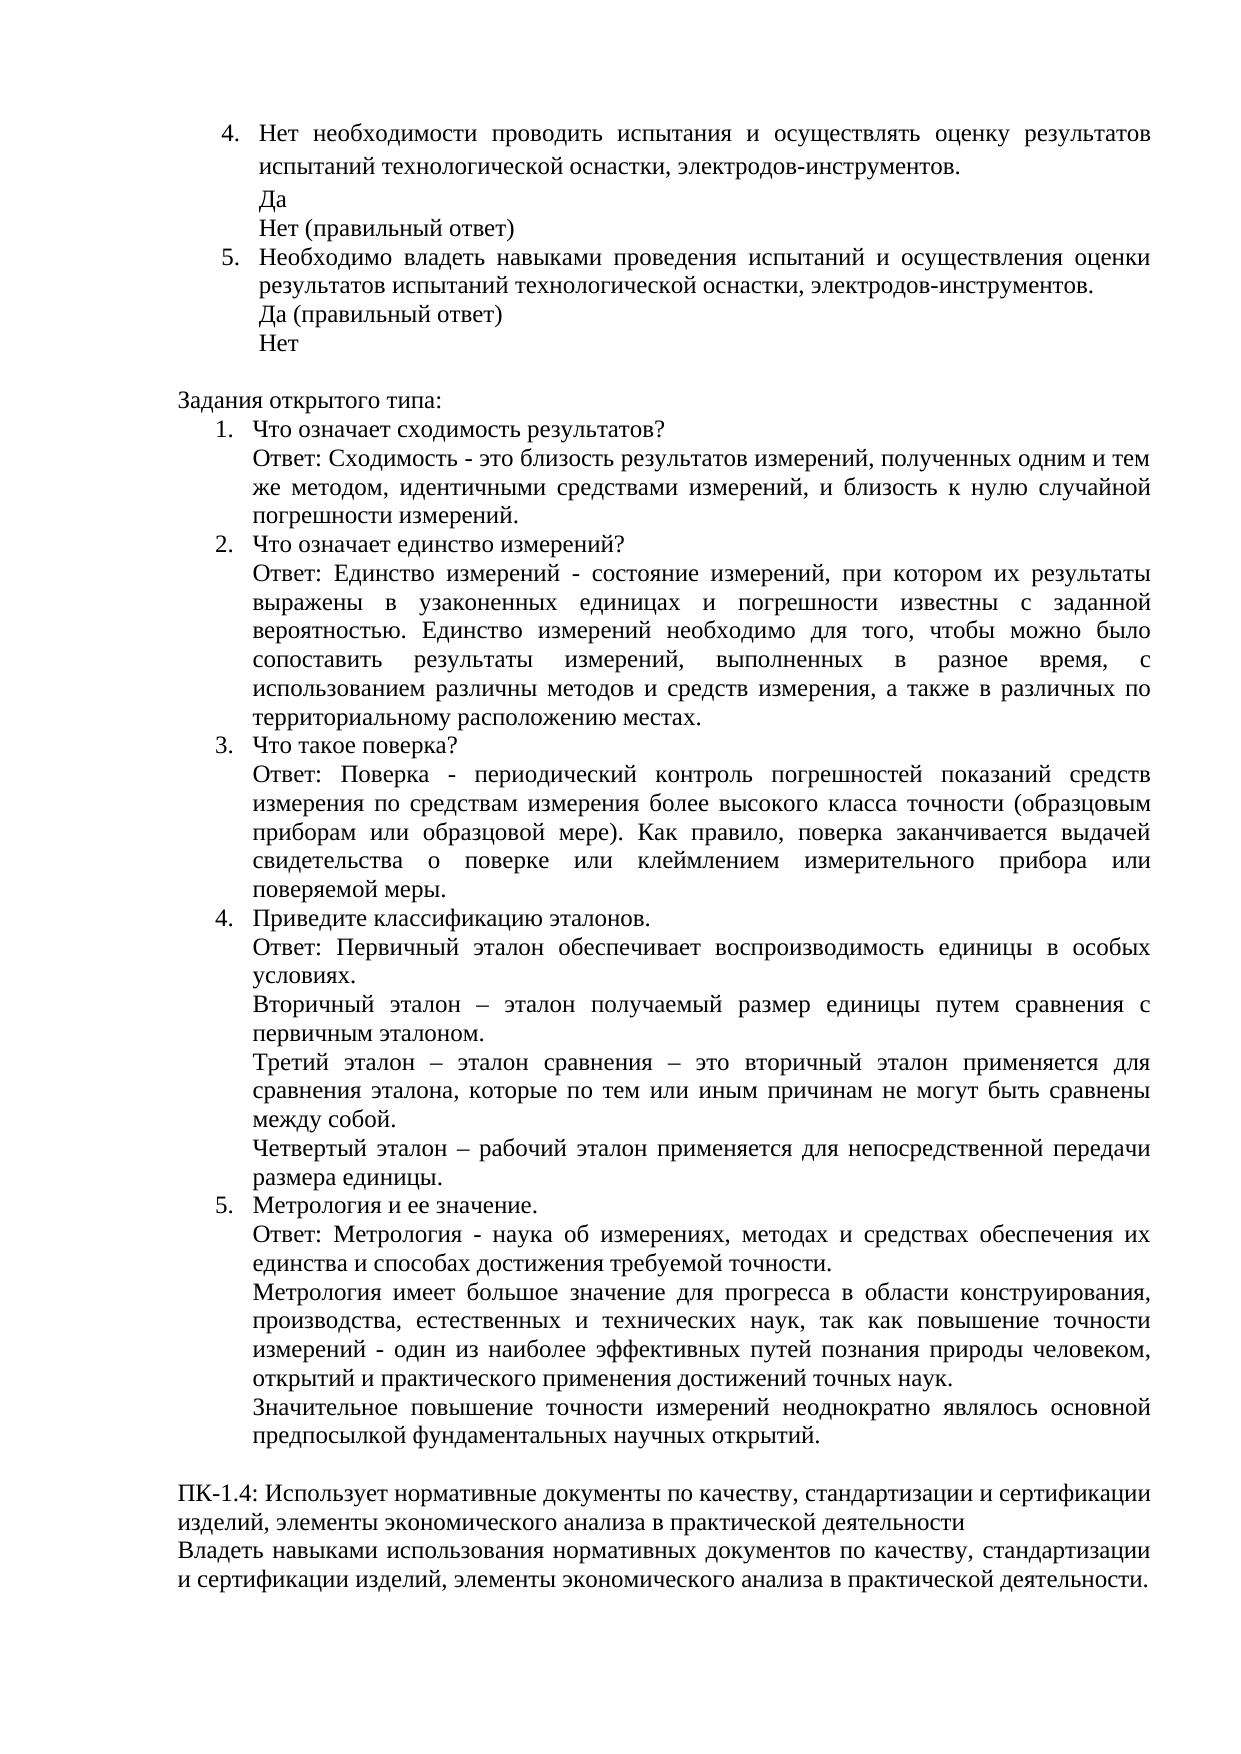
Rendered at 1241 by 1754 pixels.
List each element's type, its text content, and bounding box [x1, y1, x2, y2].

list Ответ: Первичный эталон обеспечивает воспроизводимость единицы в особых условиях. [252, 932, 1152, 989]
list Необходимо владеть навыками проведения испытаний и осуществления оценки результатов испытаний технологической оснастки, электродов-инструментов. [221, 242, 1152, 299]
list Третий эталон – эталон сравнения – это вторичный эталон применяется для сравнения эталона, которые по тем или иным причинам не могут быть сравнены между собой. [252, 1047, 1152, 1133]
text Задания открытого типа: [177, 385, 1152, 414]
list Нет [258, 328, 1152, 357]
list Что означает единство измерений? [215, 529, 1152, 558]
list Метрология и ее значение. [215, 1190, 1152, 1219]
list Да (правильный ответ) [258, 299, 1152, 328]
text ПК-1.4: Использует нормативные документы по качеству, стандартизации и сертификации изделий, элементы экономического анализа в практической деятельности [177, 1478, 1152, 1535]
text Владеть навыками использования нормативных документов по качеству, стандартизации и сертификации изделий, элементы экономического анализа в практической деятельности. [177, 1535, 1152, 1593]
list Ответ: Поверка - периодический контроль погрешностей показаний средств измерения по средствам измерения более высокого класса точности (образцовым приборам или образцовой мере). Как правило, поверка заканчивается выдачей свидетельства о поверке или клеймлением измерительного прибора или поверяемой меры. [252, 759, 1152, 903]
list Метрология имеет большое значение для прогресса в области конструирования, производства, естественных и технических наук, так как повышение точности измерений - один из наиболее эффективных путей познания природы человеком, открытий и практического применения достижений точных наук. [252, 1277, 1152, 1392]
list Ответ: Сходимость - это близость результатов измерений, полученных одним и тем же методом, идентичными средствами измерений, и близость к нулю случайной погрешности измерений. [252, 443, 1152, 529]
list Что такое поверка? [215, 730, 1152, 759]
list Ответ: Метрология - наука об измерениях, методах и средствах обеспечения их единства и способах достижения требуемой точности. [252, 1219, 1152, 1277]
list Да [258, 184, 1152, 213]
list Ответ: Единство измерений - состояние измерений, при котором их результаты выражены в узаконенных единицах и погрешности известны с заданной вероятностью. Единство измерений необходимо для того, чтобы можно было сопоставить результаты измерений, выполненных в разное время, с использованием различны методов и средств измерения, а также в различных по территориальному расположению местах. [252, 558, 1152, 730]
list Что означает сходимость результатов? [215, 414, 1152, 443]
list Приведите классификацию эталонов. [215, 903, 1152, 932]
list Четвертый эталон – рабочий эталон применяется для непосредственной передачи размера единицы. [252, 1133, 1152, 1190]
list Вторичный эталон – эталон получаемый размер единицы путем сравнения с первичным эталоном. [252, 989, 1152, 1047]
list Значительное повышение точности измерений неоднократно являлось основной предпосылкой фундаментальных научных открытий. [252, 1392, 1152, 1449]
list Нет (правильный ответ) [258, 213, 1152, 242]
list Нет необходимости проводить испытания и осуществлять оценку результатов испытаний технологической оснастки, электродов-инструментов. [221, 118, 1152, 180]
